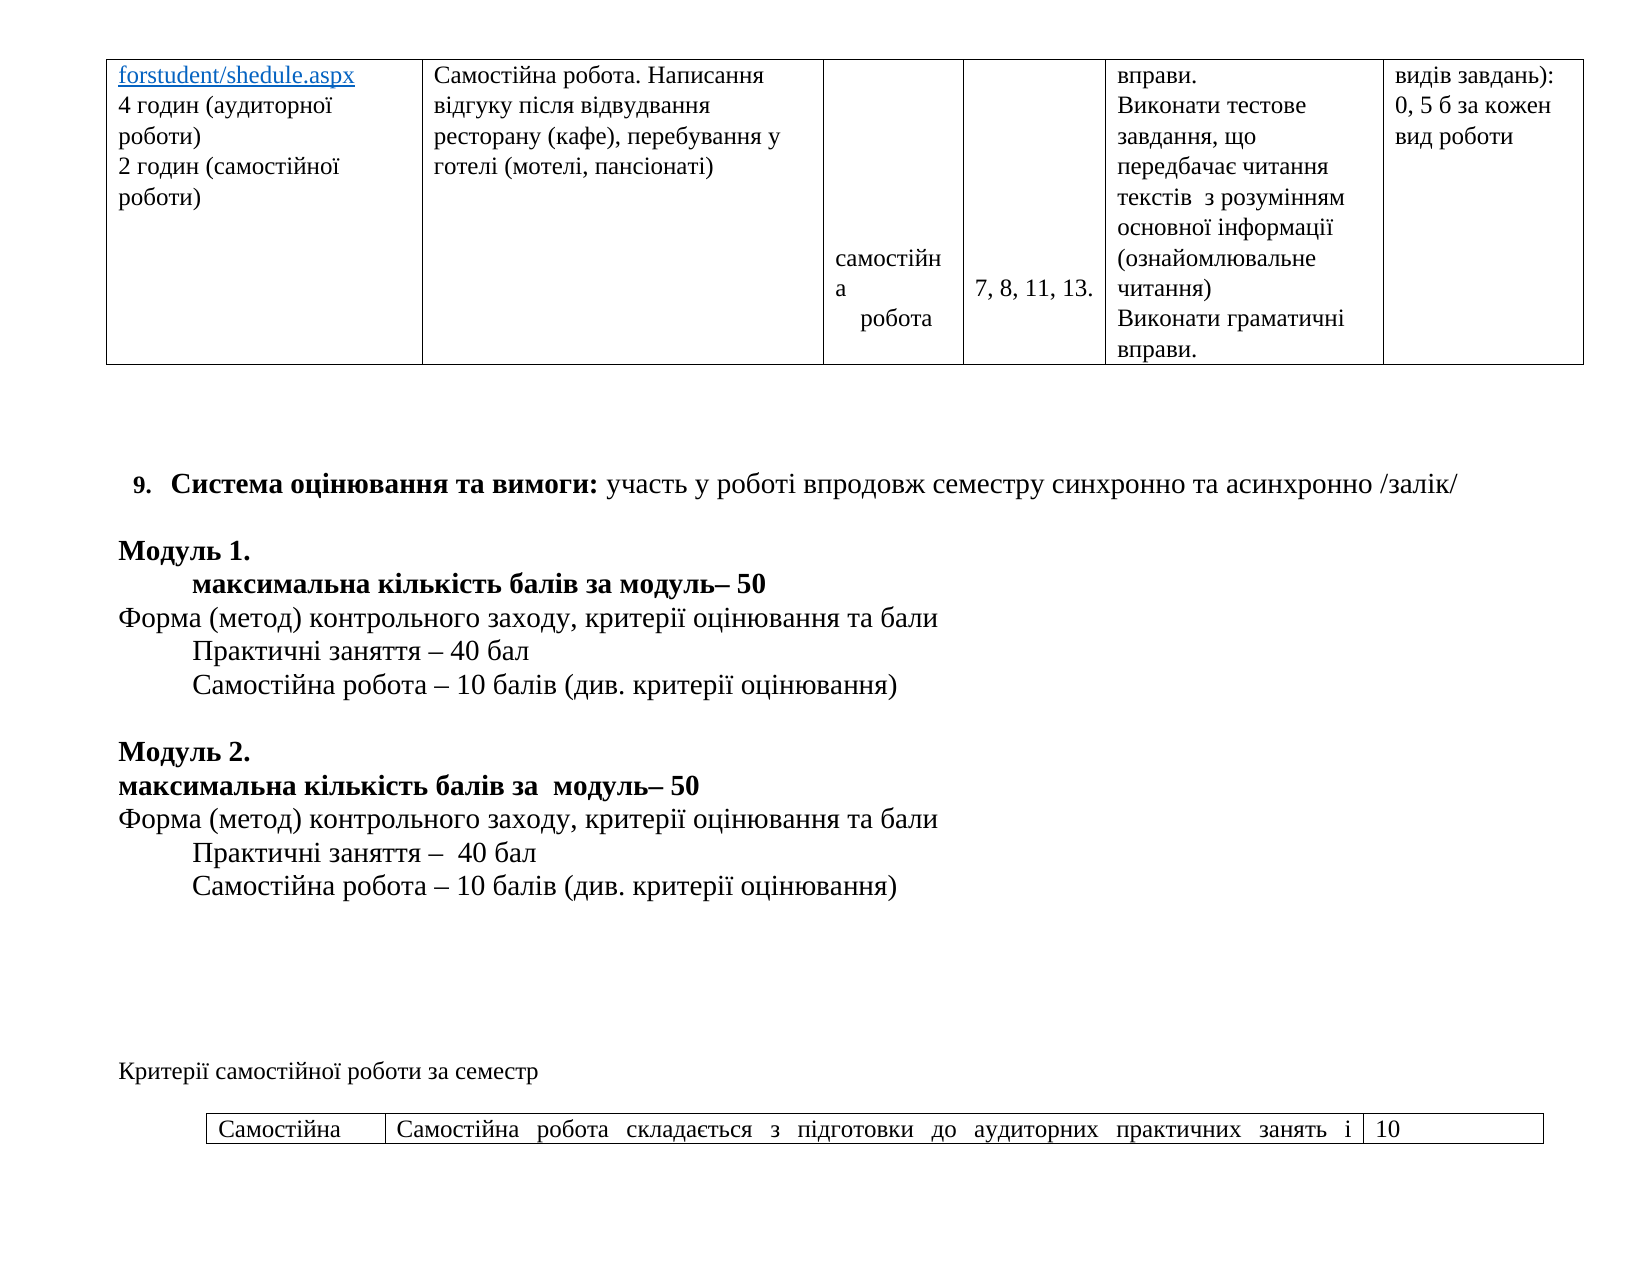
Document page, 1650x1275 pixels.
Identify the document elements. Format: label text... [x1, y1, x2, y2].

text Практичні заняття – 40 бал [118, 835, 1532, 868]
text Модуль 2. [118, 734, 1532, 768]
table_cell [964, 60, 1105, 364]
text максимальна кількість балів за модуль– 50 [118, 768, 1532, 801]
text Критерії самостійної роботи за семестр [118, 1056, 1532, 1084]
table_header 10 [1364, 1114, 1543, 1143]
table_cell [1106, 60, 1383, 364]
text Практичні заняття – 40 бал [118, 633, 1532, 667]
text Форма (метод) контрольного заходу, критерії оцінювання та бали [118, 600, 1532, 633]
text максимальна кількість балів за модуль– 50 [118, 566, 1532, 600]
table_header Самостійна робота [207, 1114, 385, 1143]
text Форма (метод) контрольного заходу, критерії оцінювання та бали [118, 801, 1532, 835]
text Самостійна робота – 10 балів (див. критерії оцінювання) [118, 868, 1532, 902]
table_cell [107, 60, 422, 364]
list Система оцінювання та вимоги: участь у роботі впродовж семестру синхронно та асинхронно /залік/ [133, 466, 1532, 499]
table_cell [1384, 60, 1583, 364]
text Самостійна робота – 10 балів (див. критерії оцінювання) [118, 667, 1532, 701]
list Модуль 1. [118, 533, 1532, 566]
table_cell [423, 60, 823, 364]
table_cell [824, 60, 963, 364]
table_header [386, 1114, 1363, 1143]
